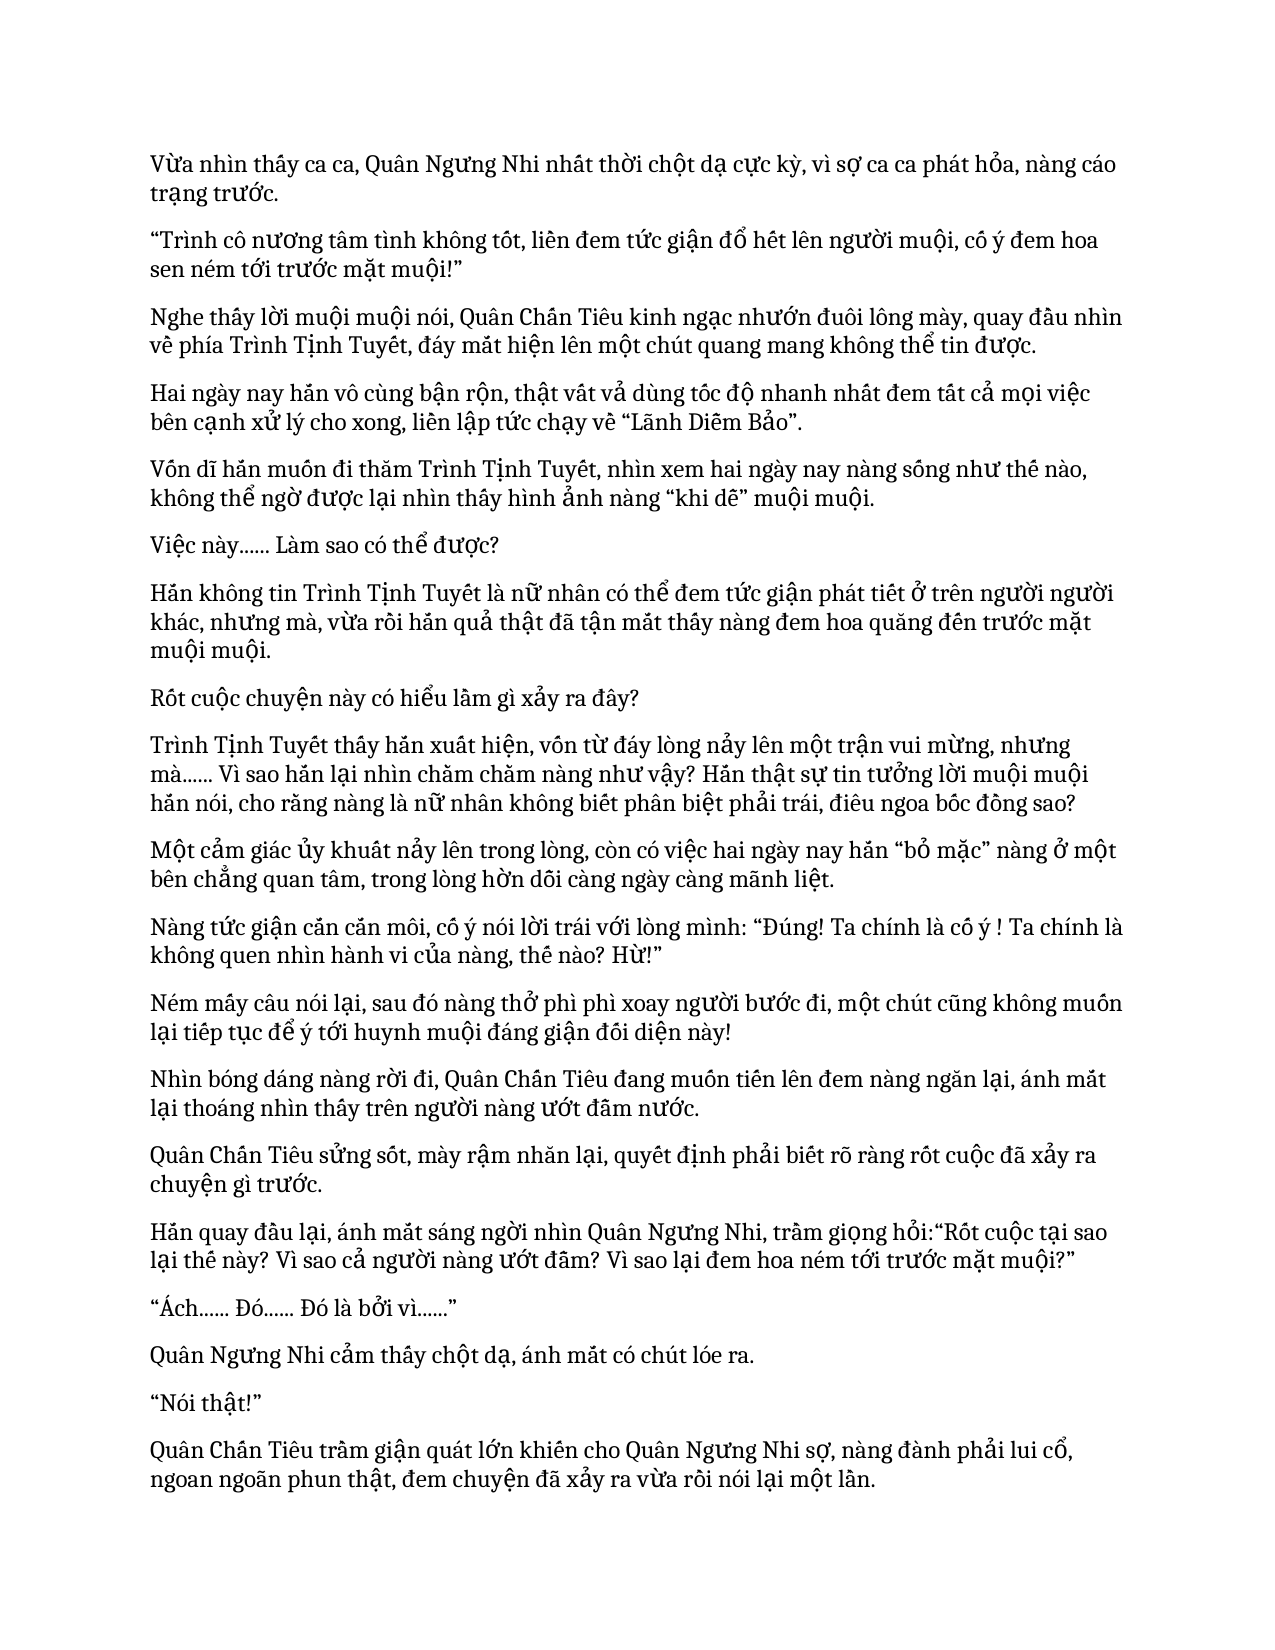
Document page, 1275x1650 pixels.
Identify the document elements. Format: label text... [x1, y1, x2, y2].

text Rốt cuộc chuyện này có hiểu lầm gì xảy ra đây? [150, 684, 1125, 712]
text Quân Ngưng Nhi cảm thấy chột dạ, ánh mắt có chút lóe ra. [150, 1341, 1125, 1370]
text “Trình cô nương tâm tình không tốt, liền đem tức giận đổ hết lên người muội, cố ý đem hoa sen ném tới trước mặt muội!” [150, 226, 1125, 284]
text “Ách...... Đó...... Đó là bởi vì......” [150, 1294, 1125, 1322]
text Vừa nhìn thấy ca ca, Quân Ngưng Nhi nhất thời chột dạ cực kỳ, vì sợ ca ca phát hỏa, nàng cáo trạng trước. [150, 150, 1125, 207]
text Hai ngày nay hắn vô cùng bận rộn, thật vất vả dùng tốc độ nhanh nhất đem tất cả mọi việc bên cạnh xử lý cho xong, liền lập tức chạy về “Lãnh Diễm Bảo”. [150, 379, 1125, 436]
text “Nói thật!” [150, 1389, 1125, 1417]
text Một cảm giác ủy khuất nảy lên trong lòng, còn có việc hai ngày nay hắn “bỏ mặc” nàng ở một bên chẳng quan tâm, trong lòng hờn dỗi càng ngày càng mãnh liệt. [150, 836, 1125, 894]
text Quân Chấn Tiêu trầm giận quát lớn khiến cho Quân Ngưng Nhi sợ, nàng đành phải lui cổ, ngoan ngoãn phun thật, đem chuyện đã xảy ra vừa rồi nói lại một lần. [150, 1436, 1125, 1494]
text Hắn quay đầu lại, ánh mắt sáng ngời nhìn Quân Ngưng Nhi, trầm giọng hỏi:“Rốt cuộc tại sao lại thế này? Vì sao cả người nàng ướt đẫm? Vì sao lại đem hoa ném tới trước mặt muội?” [150, 1217, 1125, 1275]
text Trình Tịnh Tuyết thấy hắn xuất hiện, vốn từ đáy lòng nảy lên một trận vui mừng, nhưng mà...... Vì sao hắn lại nhìn chằm chằm nàng như vậy? Hắn thật sự tin tưởng lời muội muội hắn nói, cho rằng nàng là nữ nhân không biết phân biệt phải trái, điêu ngoa bốc đồng sao? [150, 731, 1125, 817]
text Nhìn bóng dáng nàng rời đi, Quân Chấn Tiêu đang muốn tiến lên đem nàng ngăn lại, ánh mắt lại thoáng nhìn thấy trên người nàng ướt đẫm nước. [150, 1065, 1125, 1122]
text Ném mấy câu nói lại, sau đó nàng thở phì phì xoay người bước đi, một chút cũng không muốn lại tiếp tục để ý tới huynh muội đáng giận đối diện này! [150, 989, 1125, 1046]
text Nàng tức giận cắn cắn môi, cố ý nói lời trái với lòng mình: “Đúng! Ta chính là cố ý ! Ta chính là không quen nhìn hành vi của nàng, thế nào? Hừ!” [150, 912, 1125, 970]
text Nghe thấy lời muội muội nói, Quân Chấn Tiêu kinh ngạc nhướn đuôi lông mày, quay đầu nhìn về phía Trình Tịnh Tuyết, đáy mắt hiện lên một chút quang mang không thể tin được. [150, 302, 1125, 360]
text Vốn dĩ hắn muốn đi thăm Trình Tịnh Tuyết, nhìn xem hai ngày nay nàng sống như thế nào, không thể ngờ được lại nhìn thấy hình ảnh nàng “khi dễ” muội muội. [150, 455, 1125, 512]
text Việc này...... Làm sao có thể được? [150, 531, 1125, 560]
text Hắn không tin Trình Tịnh Tuyết là nữ nhân có thể đem tức giận phát tiết ở trên người người khác, nhưng mà, vừa rồi hắn quả thật đã tận mắt thấy nàng đem hoa quăng đến trước mặt muội muội. [150, 579, 1125, 665]
text Quân Chấn Tiêu sửng sốt, mày rậm nhăn lại, quyết định phải biết rõ ràng rốt cuộc đã xảy ra chuyện gì trước. [150, 1141, 1125, 1199]
